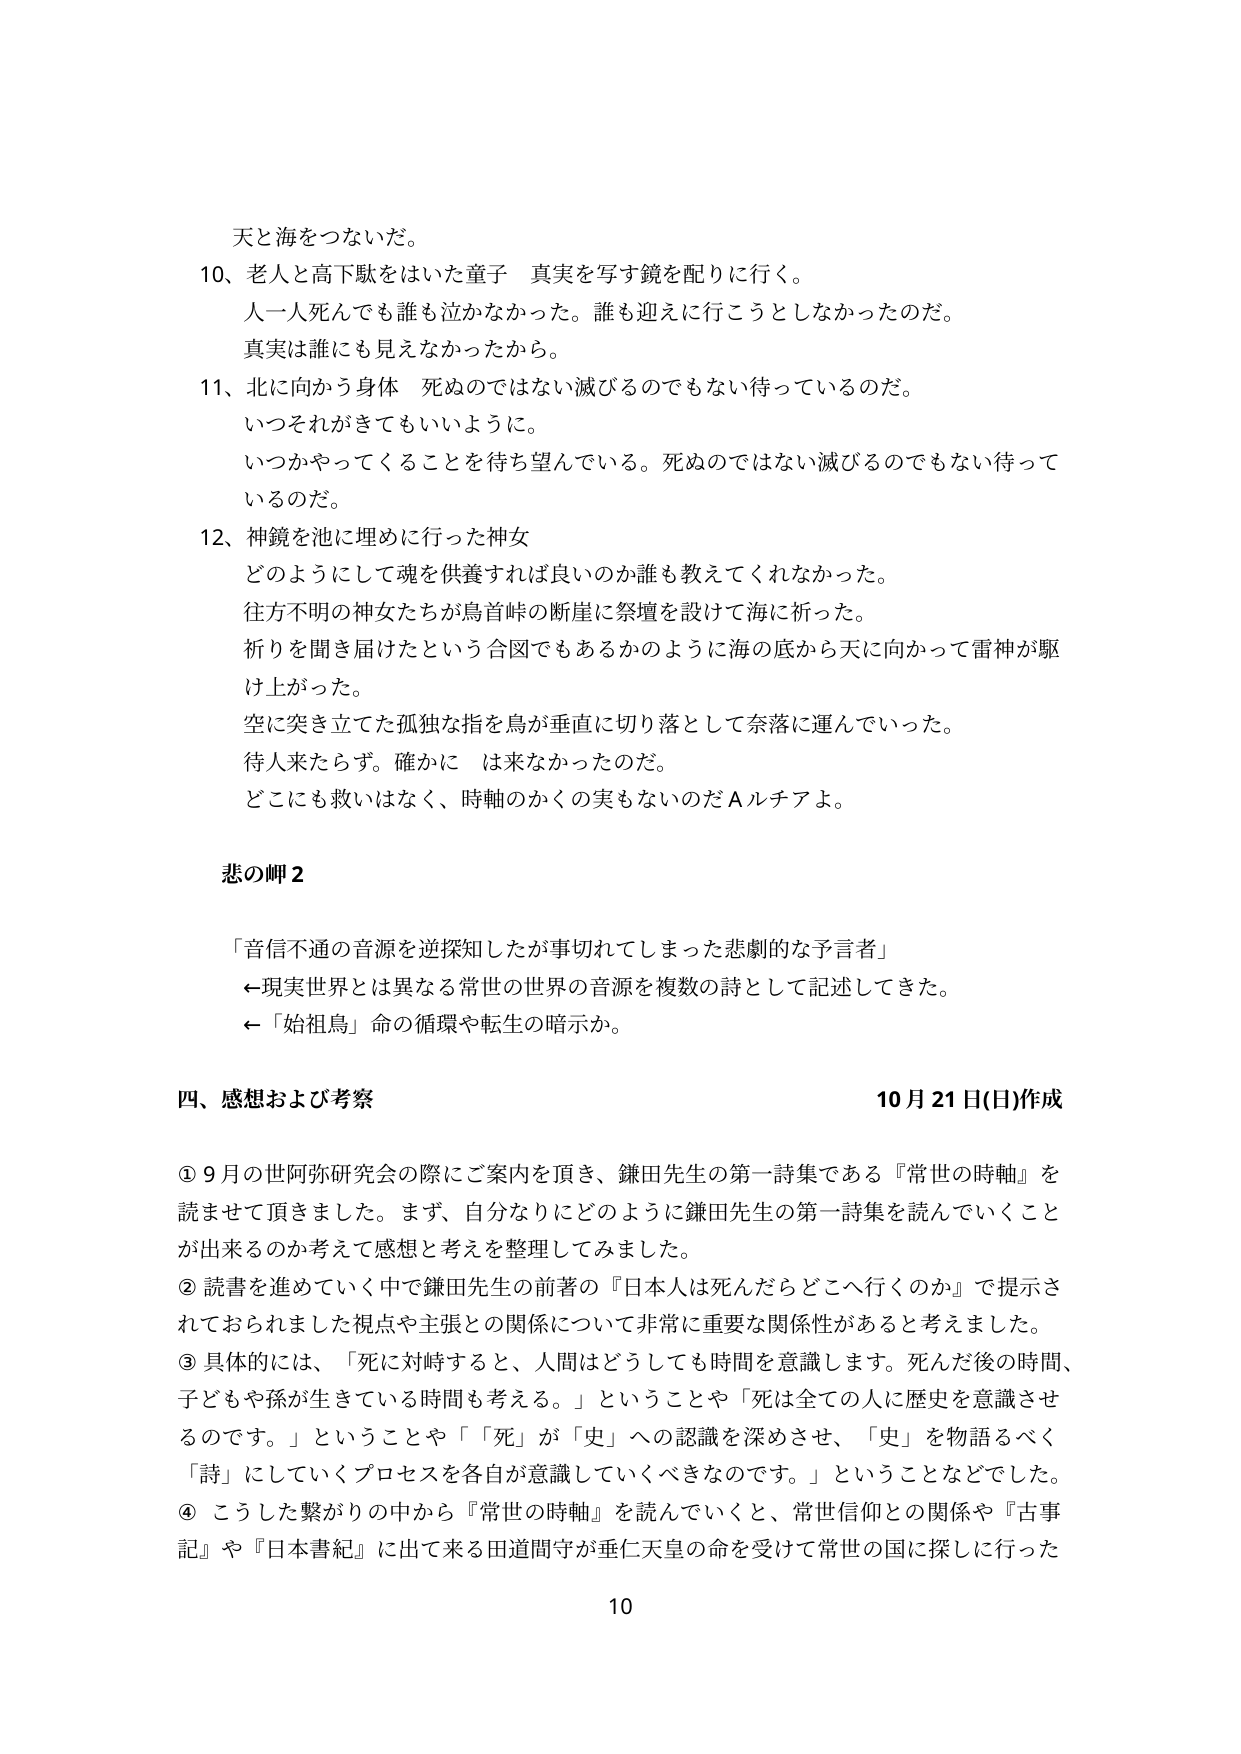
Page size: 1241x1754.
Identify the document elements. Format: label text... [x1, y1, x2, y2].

text ① 9月の世阿弥研究会の際にご案内を頂き、鎌田先生の第一詩集である『常世の時軸』を読ませて頂きました。まず、自分なりにどのように鎌田先生の第一詩集を読んでいくことが出来るのか考えて感想と考えを整理してみました。 [177, 1154, 1063, 1267]
text ←現実世界とは異なる常世の世界の音源を複数の詩として記述してきた。 [177, 967, 1063, 1004]
text 往方不明の神女たちが鳥首峠の断崖に祭壇を設けて海に祈った。 [177, 592, 1063, 629]
text 10、老人と高下駄をはいた童子 真実を写す鏡を配りに行く。 [199, 254, 1063, 292]
text いつかやってくることを待ち望んでいる。死ぬのではない滅びるのでもない待っているのだ。 [243, 442, 1063, 517]
text どのようにして魂を供養すれば良いのか誰も教えてくれなかった。 [221, 554, 1063, 592]
text 四、感想および考察 10月21日(日)作成 [177, 1079, 1063, 1117]
text ←「始祖鳥」命の循環や転生の暗示か。 [177, 1004, 1063, 1042]
text いつそれがきてもいいように。 [221, 404, 1063, 442]
text 「音信不通の音源を逆探知したが事切れてしまった悲劇的な予言者」 [177, 929, 1063, 967]
text どこにも救いはなく、時軸のかくの実もないのだAルチアよ。 [243, 779, 1063, 817]
text 祈りを聞き届けたという合図でもあるかのように海の底から天に向かって雷神が駆け上がった。 [243, 629, 1063, 704]
text 11、北に向かう身体 死ぬのではない滅びるのでもない待っているのだ。 [199, 367, 1063, 404]
text 空に突き立てた孤独な指を鳥が垂直に切り落として奈落に運んでいった。 [243, 704, 1063, 742]
text ② 読書を進めていく中で鎌田先生の前著の『日本人は死んだらどこへ行くのか』で提示されておられました視点や主張との関係について非常に重要な関係性があると考えました。 [177, 1267, 1063, 1342]
text 12、神鏡を池に埋めに行った神女 [199, 517, 1063, 554]
text 待人来たらず。確かに は来なかったのだ。 [243, 742, 1063, 779]
text 真実は誰にも見えなかったから。 [221, 329, 1063, 367]
text 天と海をつないだ。 [221, 217, 1063, 254]
text 人一人死んでも誰も泣かなかった。誰も迎えに行こうとしなかったのだ。 [221, 292, 1063, 329]
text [177, 1492, 1063, 1567]
text ③ 具体的には、「死に対峙すると、人間はどうしても時間を意識します。死んだ後の時間、子どもや孫が生きている時間も考える。」ということや「死は全ての人に歴史を意識させるのです。」ということや「「死」が「史」への認識を深めさせ、「史」を物語るべく「詩」にしていくプロセスを各自が意識していくべきなのです。」ということなどでした。 [177, 1342, 1063, 1492]
text 悲の岬2 [177, 854, 1063, 892]
